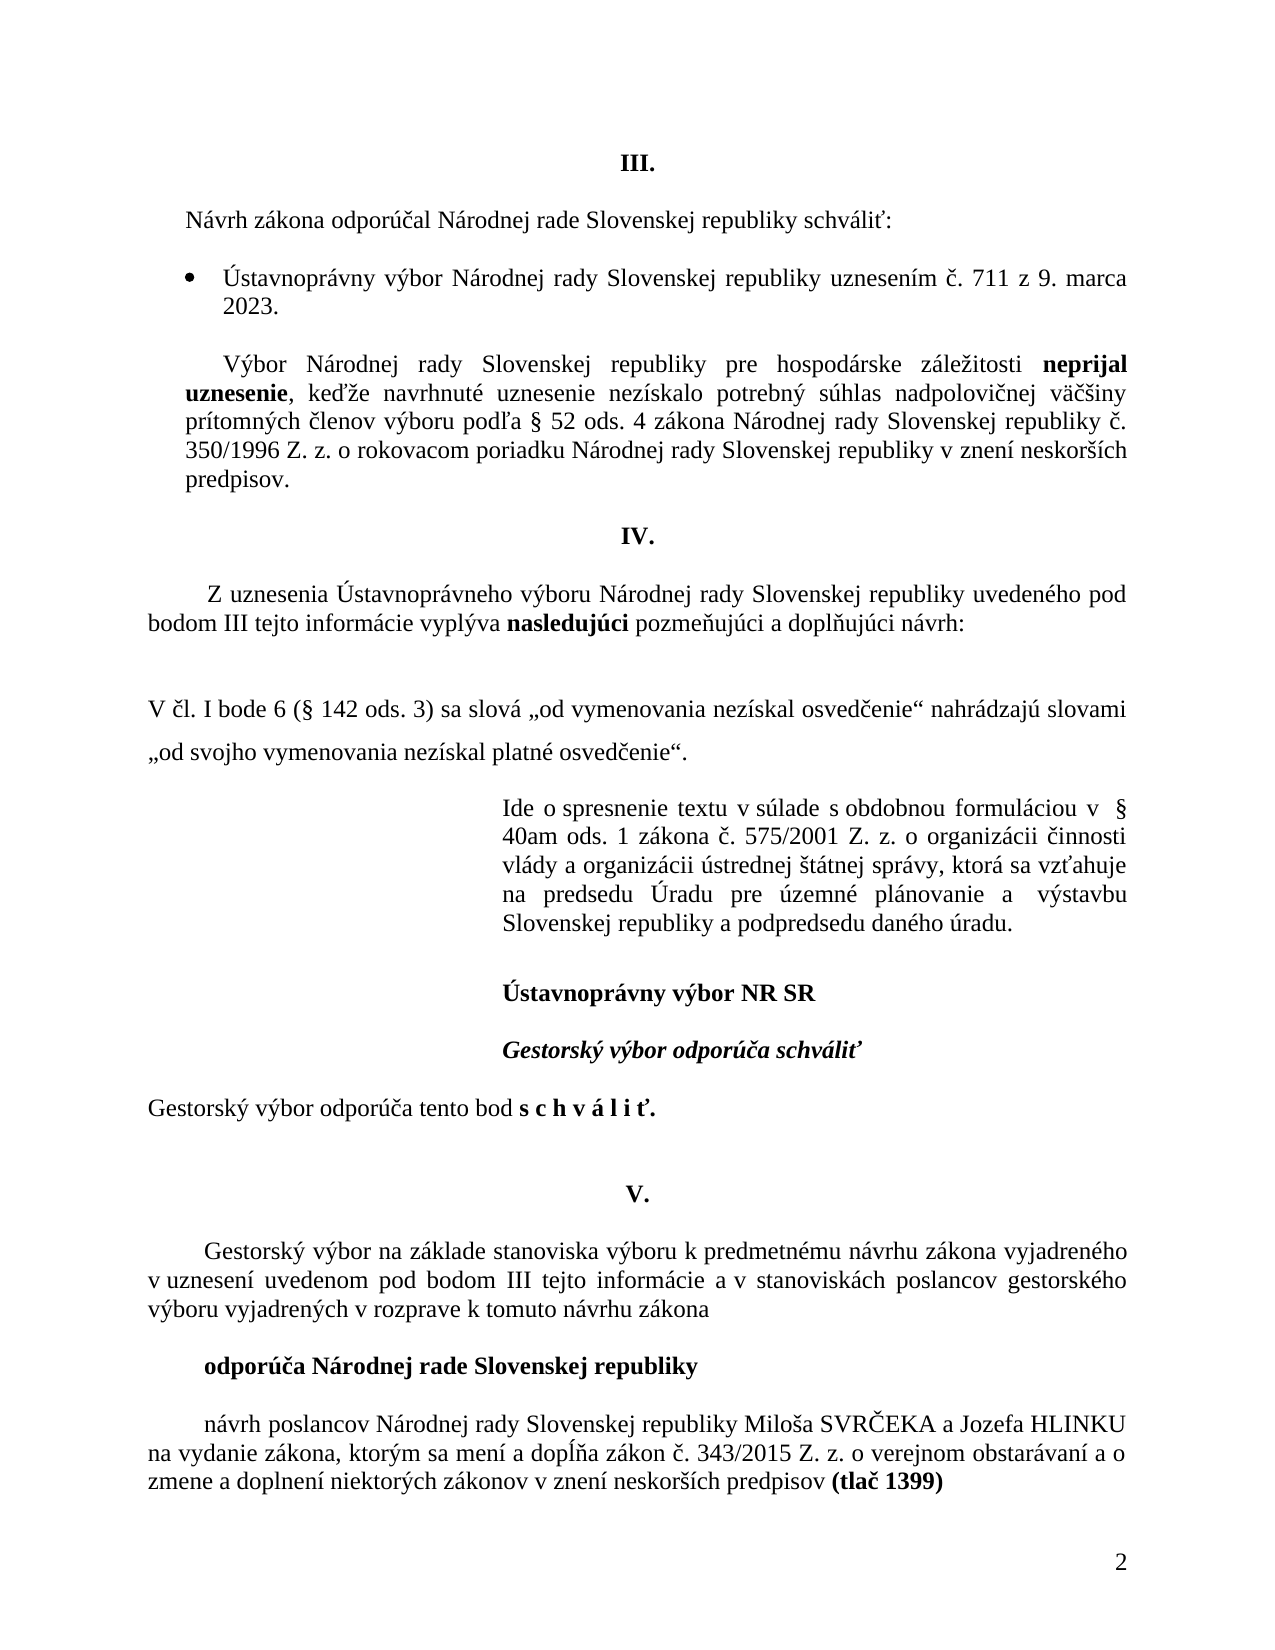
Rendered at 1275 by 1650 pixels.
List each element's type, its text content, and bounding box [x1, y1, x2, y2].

text Z uznesenia Ústavnoprávneho výboru Národnej rady Slovenskej republiky uvedeného pod bodom III tejto informácie vyplýva nasledujúci pozmeňujúci a doplňujúci návrh: [148, 579, 1127, 636]
text odporúča Národnej rade Slovenskej republiky [148, 1351, 1127, 1380]
text V. [148, 1179, 1127, 1208]
text Výbor Národnej rady Slovenskej republiky pre hospodárske záležitosti neprijal uznesenie, keďže navrhnuté uznesenie nezískalo potrebný súhlas nadpolovičnej väčšiny prítomných členov výboru podľa § 52 ods. 4 zákona Národnej rady Slovenskej republiky č. 350/1996 Z. z. o rokovacom poriadku Národnej rady Slovenskej republiky v znení neskorších predpisov. [185, 349, 1127, 493]
text návrh poslancov Národnej rady Slovenskej republiky Miloša SVRČEKA a Jozefa HLINKU na vydanie zákona, ktorým sa mení a dopĺňa zákon č. 343/2015 Z. z. o verejnom obstarávaní a o zmene a doplnení niektorých zákonov v znení neskorších predpisov (tlač 1399) [148, 1409, 1127, 1495]
text III. [148, 148, 1127, 176]
text IV. [148, 521, 1127, 550]
text Gestorský výbor odporúča tento bod s c h v á l i ť. [148, 1093, 1127, 1121]
text Ústavnoprávny výbor NR SR [502, 978, 1127, 1006]
text Gestorský výbor odporúča schváliť [427, 1035, 1127, 1064]
text Ide o spresnenie textu v súlade s obdobnou formuláciou v § 40am ods. 1 zákona č. 575/2001 Z. z. o organizácii činnosti vlády a organizácii ústrednej štátnej správy, ktorá sa vzťahuje na predsedu Úradu pre územné plánovanie a výstavbu Slovenskej republiky a podpredsedu daného úradu. [502, 793, 1127, 936]
text Návrh zákona odporúčal Národnej rade Slovenskej republiky schváliť: [148, 205, 1127, 234]
list Ústavnoprávny výbor Národnej rady Slovenskej republiky uznesením č. 711 z 9. marca 2023. [185, 263, 1127, 320]
text Gestorský výbor na základe stanoviska výboru k predmetnému návrhu zákona vyjadreného v uznesení uvedenom pod bodom III tejto informácie a v stanoviskách poslancov gestorského výboru vyjadrených v rozprave k tomuto návrhu zákona [148, 1236, 1127, 1323]
text V čl. I bode 6 (§ 142 ods. 3) sa slová „od vymenovania nezískal osvedčenie“ nahrádzajú slovami „od svojho vymenovania nezískal platné osvedčenie“. [148, 694, 1127, 766]
